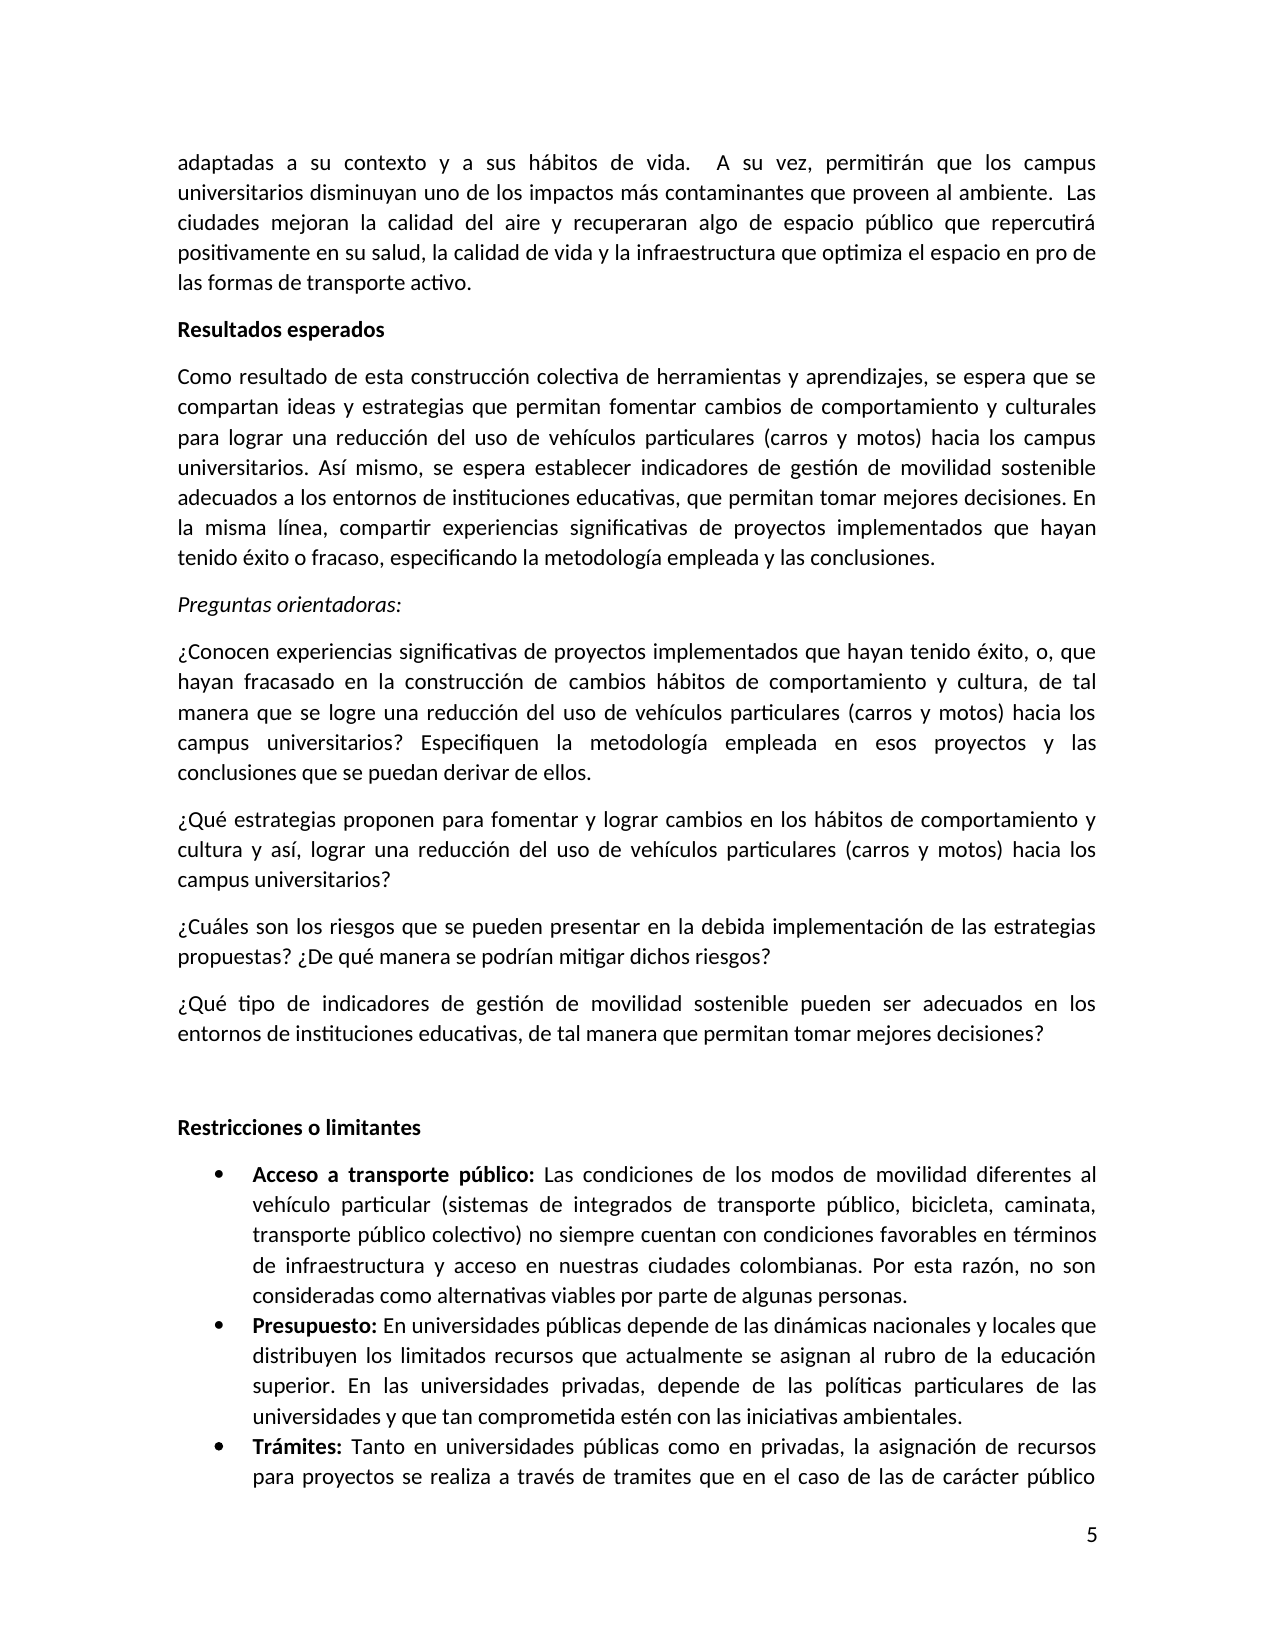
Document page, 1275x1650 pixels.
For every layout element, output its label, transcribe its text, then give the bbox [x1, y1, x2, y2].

text Como resultado de esta construcción colectiva de herramientas y aprendizajes, se espera que se compartan ideas y estrategias que permitan fomentar cambios de comportamiento y culturales para lograr una reducción del uso de vehículos particulares (carros y motos) hacia los campus universitarios. Así mismo, se espera establecer indicadores de gestión de movilidad sostenible adecuados a los entornos de instituciones educativas, que permitan tomar mejores decisiones. En la misma línea, compartir experiencias significativas de proyectos implementados que hayan tenido éxito o fracaso, especificando la metodología empleada y las conclusiones. [177, 362, 1098, 571]
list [215, 1432, 1098, 1490]
text ¿Qué estrategias proponen para fomentar y lograr cambios en los hábitos de comportamiento y cultura y así, lograr una reducción del uso de vehículos particulares (carros y motos) hacia los campus universitarios? [177, 805, 1098, 893]
text Preguntas orientadoras: [177, 590, 1098, 618]
text ¿Qué tipo de indicadores de gestión de movilidad sostenible pueden ser adecuados en los entornos de instituciones educativas, de tal manera que permitan tomar mejores decisiones? [177, 989, 1098, 1047]
text ¿Conocen experiencias significativas de proyectos implementados que hayan tenido éxito, o, que hayan fracasado en la construcción de cambios hábitos de comportamiento y cultura, de tal manera que se logre una reducción del uso de vehículos particulares (carros y motos) hacia los campus universitarios? Especifiquen la metodología empleada en esos proyectos y las conclusiones que se puedan derivar de ellos. [177, 637, 1098, 786]
text Resultados esperados [177, 315, 1098, 343]
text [177, 148, 1098, 296]
text Restricciones o limitantes [177, 1113, 1098, 1141]
list Presupuesto: En universidades públicas depende de las dinámicas nacionales y locales que distribuyen los limitados recursos que actualmente se asignan al rubro de la educación superior. En las universidades privadas, depende de las políticas particulares de las universidades y que tan comprometida estén con las iniciativas ambientales. [215, 1311, 1098, 1430]
text ¿Cuáles son los riesgos que se pueden presentar en la debida implementación de las estrategias propuestas? ¿De qué manera se podrían mitigar dichos riesgos? [177, 912, 1098, 970]
list Acceso a transporte público: Las condiciones de los modos de movilidad diferentes al vehículo particular (sistemas de integrados de transporte público, bicicleta, caminata, transporte público colectivo) no siempre cuentan con condiciones favorables en términos de infraestructura y acceso en nuestras ciudades colombianas. Por esta razón, no son consideradas como alternativas viables por parte de algunas personas. [215, 1160, 1098, 1309]
